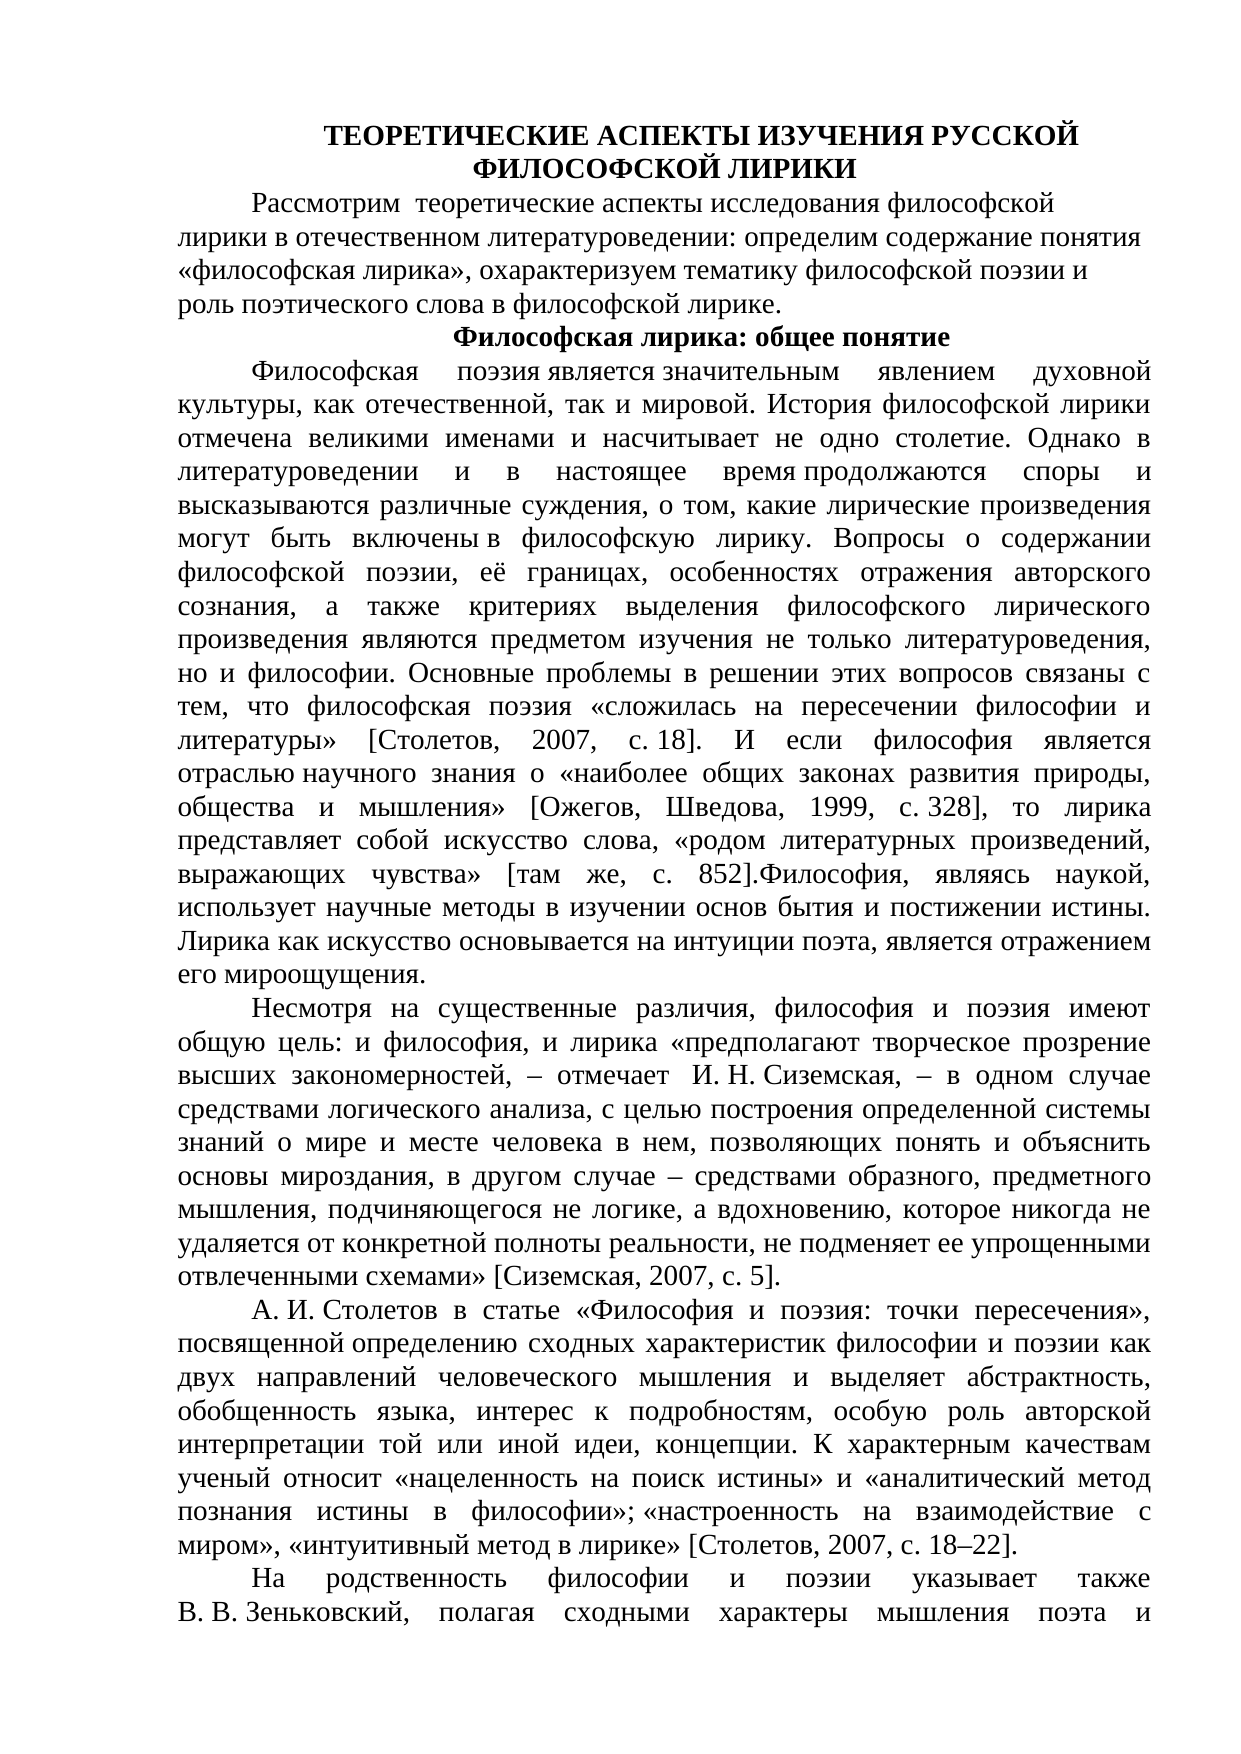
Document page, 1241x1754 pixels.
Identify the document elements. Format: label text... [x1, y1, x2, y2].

text Философская поэзия является значительным явлением духовной культуры, как отечественной, так и мировой. История философской лирики отмечена великими именами и насчитывает не одно столетие. Однако в литературоведении и в настоящее время продолжаются споры и высказываются различные суждения, о том, какие лирические произведения могут быть включены в философскую лирику. Вопросы о содержании философской поэзии, её границах, особенностях отражения авторского сознания, а также критериях выделения философского лирического произведения являются предметом изучения не только литературоведения, но и философии. Основные проблемы в решении этих вопросов связаны с тем, что философская поэзия «сложилась на пересечении философии и литературы» [Столетов, 2007, с. 18]. И если философия является отраслью научного знания о «наиболее общих законах развития природы, общества и мышления» [Ожегов, Шведова, 1999, с. 328], то лирика представляет собой искусство слова, «родом литературных произведений, выражающих чувства» [там же, с. 852].Философия, являясь наукой, использует научные методы в изучении основ бытия и постижении истины. Лирика как искусство основывается на интуиции поэта, является отражением его мироощущения. [177, 353, 1152, 990]
text Философская лирика: общее понятие [177, 319, 1152, 353]
text Рассмотрим теоретические аспекты исследования философской лирики в отечественном литературоведении: определим содержание понятия «философская лирика», охарактеризуем тематику философской поэзии и роль поэтического слова в философской лирике. [177, 185, 1152, 319]
text Несмотря на существенные различия, философия и поэзия имеют общую цель: и философия, и лирика «предполагают творческое прозрение высших закономерностей, – отмечает И. Н. Сиземская, – в одном случае средствами логического анализа, с целью построения определенной системы знаний о мире и месте человека в нем, позволяющих понять и объяснить основы мироздания, в другом случае – средствами образного, предметного мышления, подчиняющегося не логике, а вдохновению, которое никогда не удаляется от конкретной полноты реальности, не подменяет ее упрощенными отвлеченными схемами» [Сиземская, 2007, с. 5]. [177, 990, 1152, 1292]
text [177, 1560, 1152, 1627]
text ТЕОРЕТИЧЕСКИЕ АСПЕКТЫ ИЗУЧЕНИЯ РУССКОЙ ФИЛОСОФСКОЙ ЛИРИКИ [177, 118, 1152, 185]
text А. И. Столетов в статье «Философия и поэзия: точки пересечения», посвященной определению сходных характеристик философии и поэзии как двух направлений человеческого мышления и выделяет абстрактность, обобщенность языка, интерес к подробностям, особую роль авторской интерпретации той или иной идеи, концепции. К характерным качествам ученый относит «нацеленность на поиск истины» и «аналитический метод познания истины в философии»; «настроенность на взаимодействие с миром», «интуитивный метод в лирике» [Столетов, 2007, с. 18–22]. [177, 1292, 1152, 1560]
